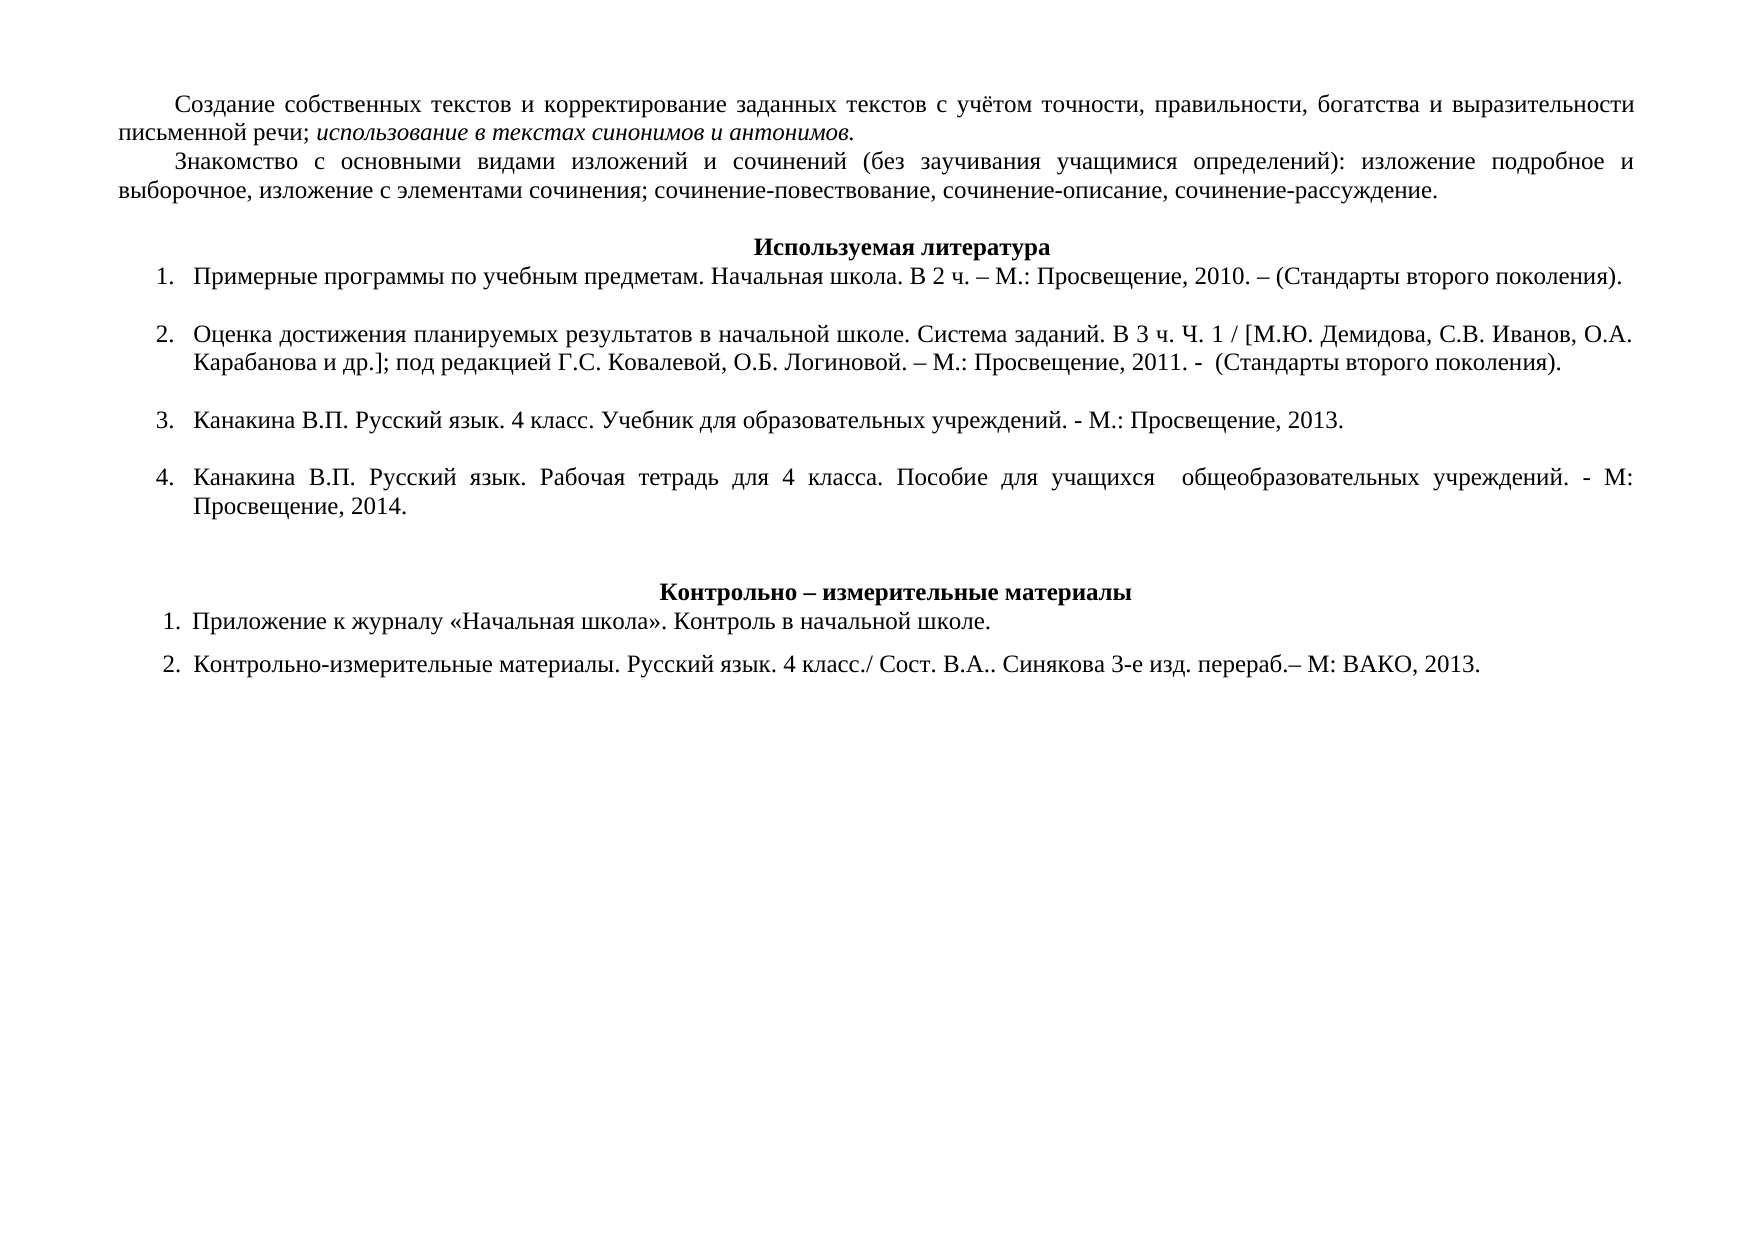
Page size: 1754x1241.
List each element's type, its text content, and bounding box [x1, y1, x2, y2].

list Оценка достижения планируемых результатов в начальной школе. Система заданий. В 3 ч. Ч. 1 / [М.Ю. Демидова, С.В. Иванов, О.А. Карабанова и др.]; под редакцией Г.С. Ковалевой, О.Б. Логиновой. – М.: Просвещение, 2011. - (Стандарты второго поколения). [156, 319, 1636, 376]
list Контрольно-измерительные материалы. Русский язык. 4 класс./ Сост. В.А.. Синякова 3-е изд. перераб.– М: ВАКО, 2013. [156, 649, 1636, 678]
text Используемая литература [168, 232, 1636, 261]
list Приложение к журналу «Начальная школа». Контроль в начальной школе. [162, 606, 1636, 635]
list Канакина В.П. Русский язык. 4 класс. Учебник для образовательных учреждений. - М.: Просвещение, 2013. [156, 405, 1636, 434]
list Канакина В.П. Русский язык. Рабочая тетрадь для 4 класса. Пособие для учащихся общеобразовательных учреждений. - М: Просвещение, 2014. [156, 462, 1636, 520]
text Создание собственных текстов и корректирование заданных текстов с учётом точности, правильности, богатства и выразительности письменной речи; использование в текстах синонимов и антонимов. [118, 89, 1636, 146]
list Примерные программы по учебным предметам. Начальная школа. В 2 ч. – М.: Просвещение, 2010. – (Стандарты второго поколения). [156, 261, 1636, 290]
text Контрольно – измерительные материалы [156, 577, 1636, 606]
text Знакомство с основными видами изложений и сочинений (без заучивания учащимися определений): изложение подробное и выборочное, изложение с элементами сочинения; сочинение-повествование, сочинение-описание, сочинение-рассуждение. [118, 146, 1636, 204]
